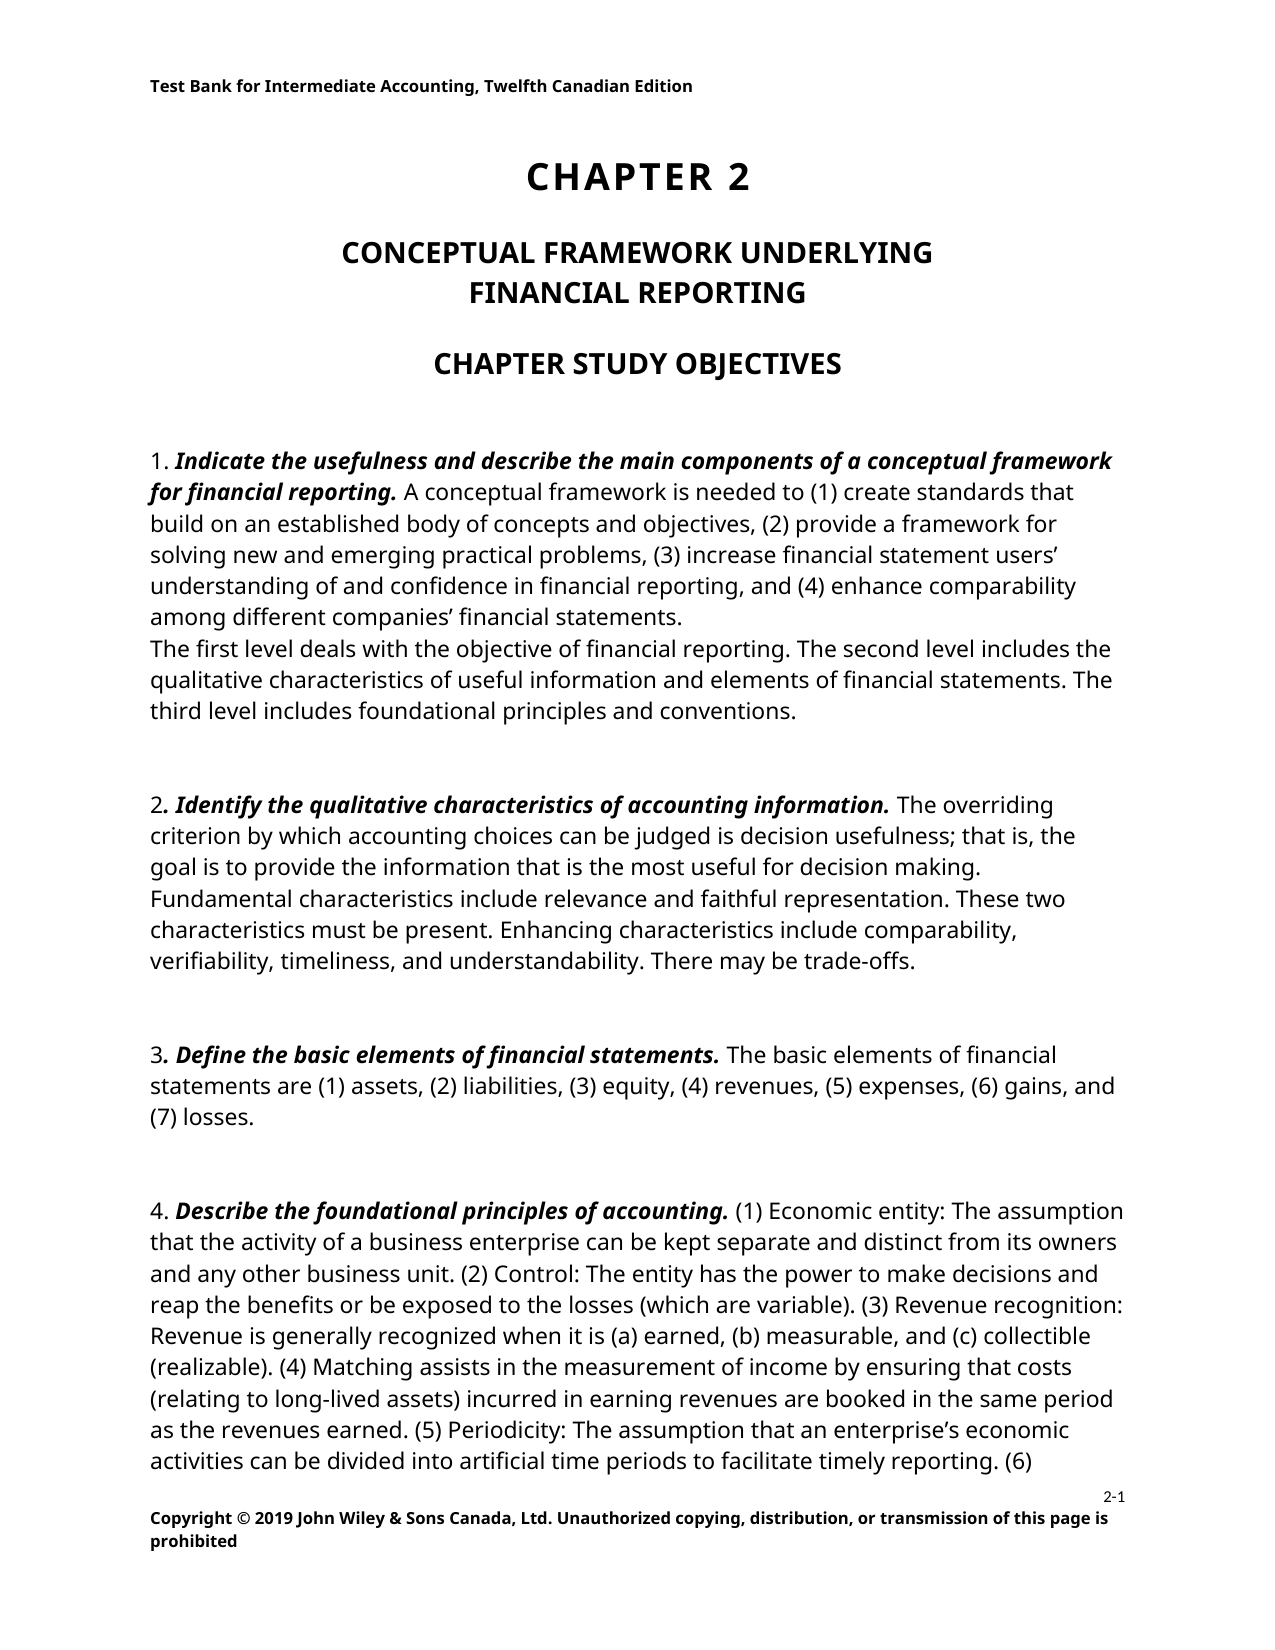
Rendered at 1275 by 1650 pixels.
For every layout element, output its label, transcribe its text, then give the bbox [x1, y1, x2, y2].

text 1. Indicate the usefulness and describe the main components of a conceptual framework for financial reporting. A conceptual framework is needed to (1) create standards that build on an established body of concepts and objectives, (2) provide a framework for solving new and emerging practical problems, (3) increase financial statement users’ understanding of and confidence in financial reporting, and (4) enhance comparability among different companies’ financial statements. [150, 445, 1125, 633]
text The first level deals with the objective of financial reporting. The second level includes the qualitative characteristics of useful information and elements of financial statements. The third level includes foundational principles and conventions. [150, 633, 1125, 726]
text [150, 1195, 1125, 1476]
title CHAPTER 2 [150, 150, 1125, 201]
subtitle CHAPTER STUDY OBJECTIVES [150, 343, 1125, 383]
subtitle FINANCIAL REPORTING [150, 272, 1125, 312]
text 3. Define the basic elements of financial statements. The basic elements of financial statements are (1) assets, (2) liabilities, (3) equity, (4) revenues, (5) expenses, (6) gains, and (7) losses. [150, 1039, 1125, 1133]
subtitle CONCEPTUAL FRAMEWORK UNDERLYING [150, 232, 1125, 272]
text 2. Identify the qualitative characteristics of accounting information. The overriding criterion by which accounting choices can be judged is decision usefulness; that is, the goal is to provide the information that is the most useful for decision making. Fundamental characteristics include relevance and faithful representation. These two characteristics must be present. Enhancing characteristics include comparability, verifiability, timeliness, and understandability. There may be trade-offs. [150, 789, 1125, 976]
